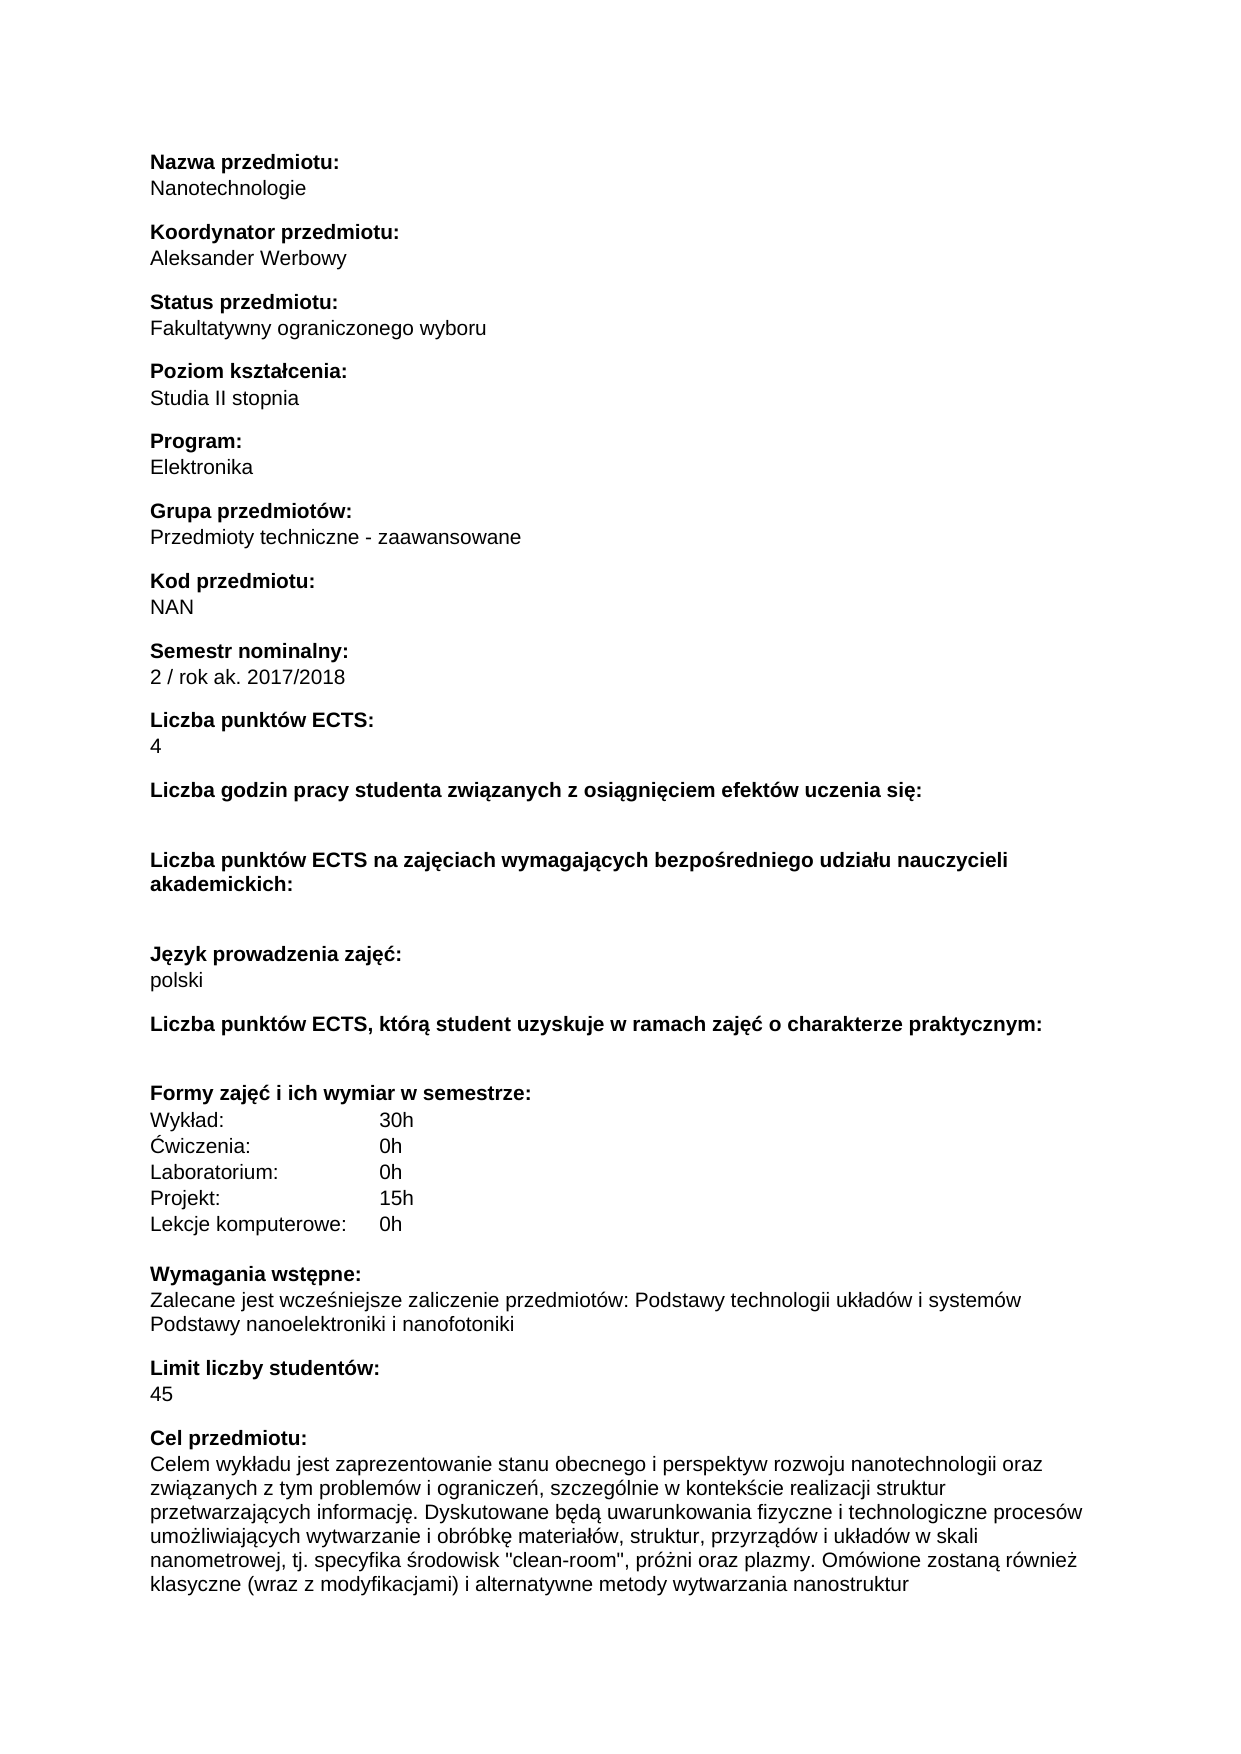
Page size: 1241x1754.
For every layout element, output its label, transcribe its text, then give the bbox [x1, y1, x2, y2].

text Limit liczby studentów: [150, 1356, 1090, 1380]
text polski [150, 968, 1090, 992]
table_cell 0h [369, 1132, 597, 1158]
table_cell Laboratorium: [140, 1160, 367, 1184]
text Przedmioty techniczne - zaawansowane [150, 525, 1090, 549]
text Semestr nominalny: [150, 638, 1090, 662]
text Program: [150, 429, 1090, 453]
text Język prowadzenia zajęć: [150, 942, 1090, 966]
text Status przedmiotu: [150, 289, 1090, 313]
table_header 30h [369, 1108, 597, 1132]
text Nanotechnologie [150, 176, 1090, 200]
text Formy zajęć i ich wymiar w semestrze: [150, 1081, 1090, 1105]
text 45 [150, 1382, 1090, 1406]
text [150, 1452, 1090, 1595]
text 4 [150, 734, 1090, 758]
text Liczba punktów ECTS na zajęciach wymagających bezpośredniego udziału nauczycieli akademickich: [150, 848, 1090, 896]
text Liczba godzin pracy studenta związanych z osiągnięciem efektów uczenia się: [150, 778, 1090, 802]
text 2 / rok ak. 2017/2018 [150, 664, 1090, 688]
table_cell Ćwiczenia: [140, 1134, 367, 1158]
text Fakultatywny ograniczonego wyboru [150, 316, 1090, 339]
table_cell Lekcje komputerowe: [140, 1212, 367, 1236]
text Poziom kształcenia: [150, 359, 1090, 383]
text Aleksander Werbowy [150, 246, 1090, 270]
text Kod przedmiotu: [150, 569, 1090, 593]
text Koordynator przedmiotu: [150, 220, 1090, 244]
table_header Wykład: [140, 1108, 367, 1132]
table_cell Projekt: [140, 1186, 367, 1210]
table_cell 0h [369, 1158, 597, 1184]
text Cel przedmiotu: [150, 1426, 1090, 1449]
text Liczba punktów ECTS, którą student uzyskuje w ramach zajęć o charakterze praktycznym: [150, 1011, 1090, 1035]
text Studia II stopnia [150, 385, 1090, 409]
text Nazwa przedmiotu: [150, 150, 1090, 174]
text Grupa przedmiotów: [150, 499, 1090, 523]
text Liczba punktów ECTS: [150, 708, 1090, 732]
text NAN [150, 595, 1090, 619]
table_cell 15h [369, 1184, 597, 1210]
table_cell 0h [369, 1210, 597, 1236]
text Zalecane jest wcześniejsze zaliczenie przedmiotów: Podstawy technologii układów i systemów Podstawy nanoelektroniki i nanofotoniki [150, 1288, 1090, 1336]
text Elektronika [150, 455, 1090, 479]
text Wymagania wstępne: [150, 1262, 1090, 1286]
